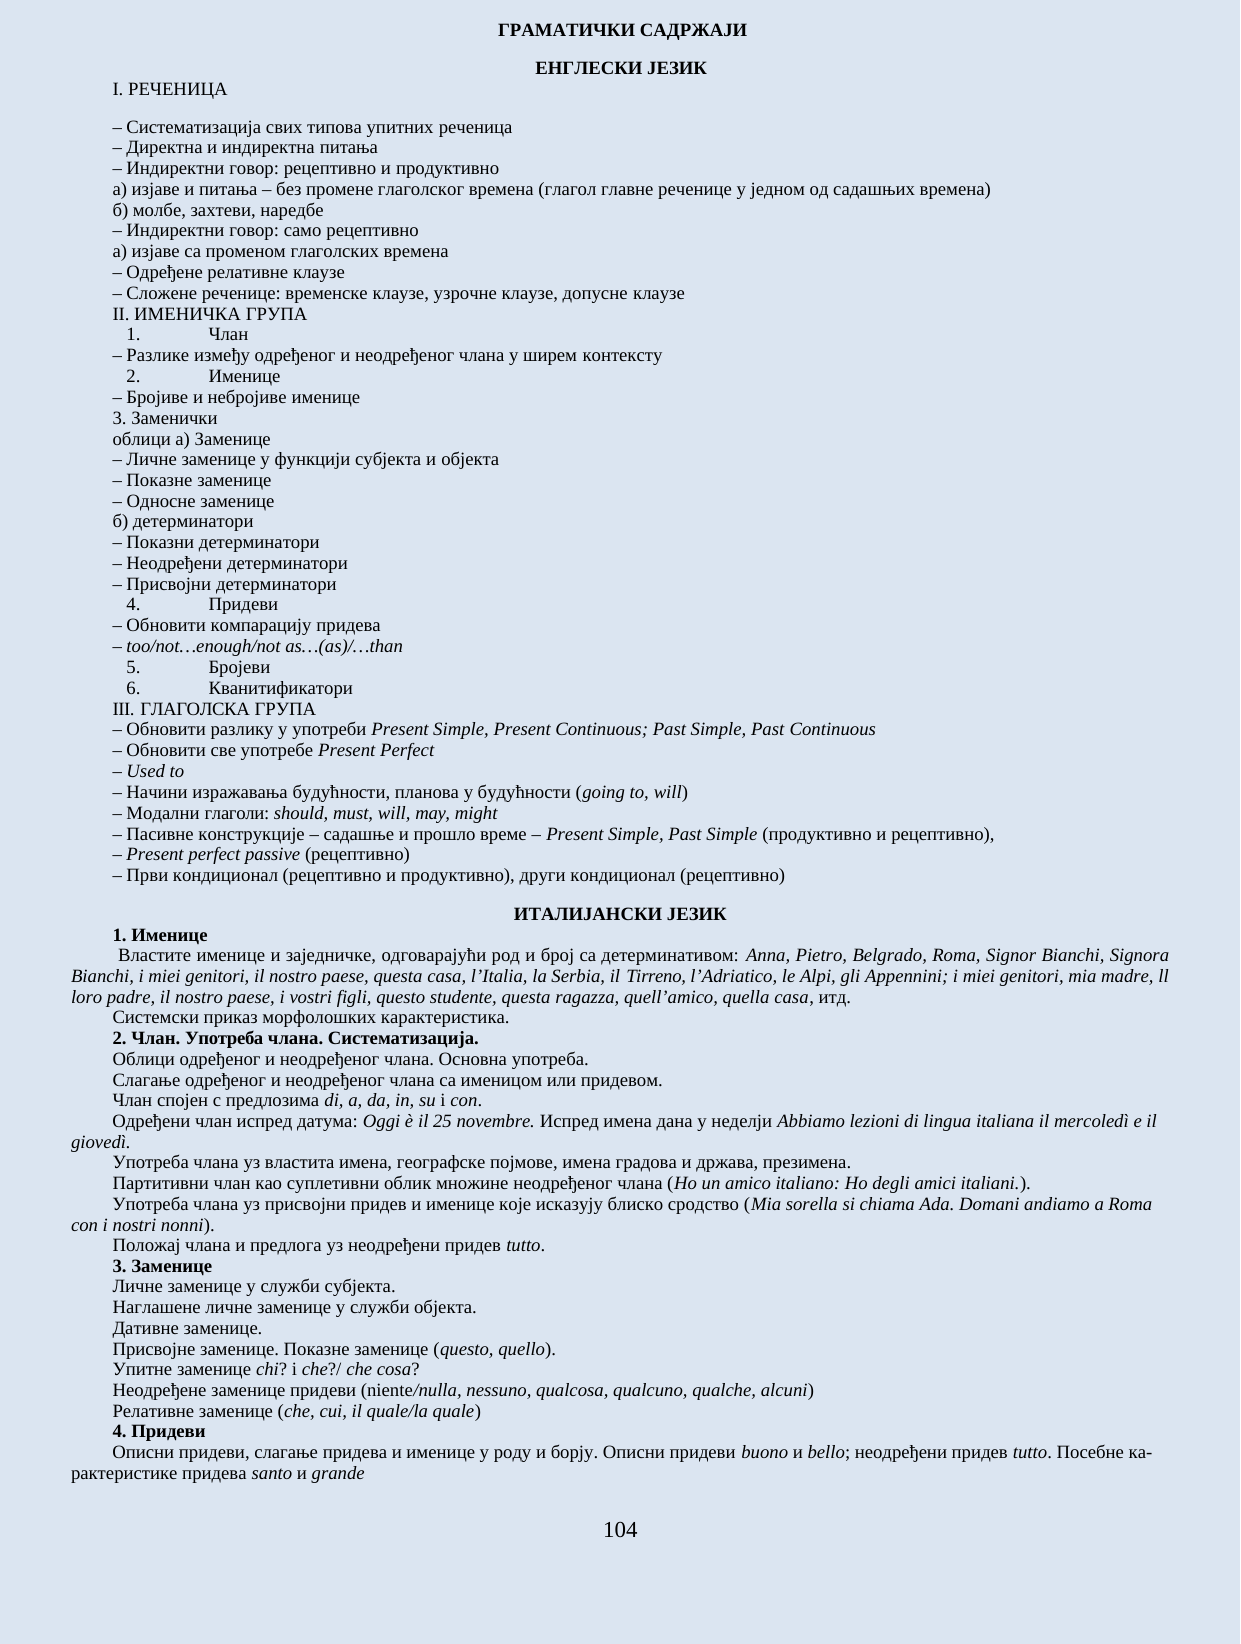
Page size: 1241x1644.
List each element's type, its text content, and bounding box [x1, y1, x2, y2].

list Систематизација свих типова упитних реченица [112, 117, 1182, 137]
subtitle ГРАМАТИЧКИ САДРЖАЈИ ЕНГЛЕСКИ ЈЕЗИК [498, 19, 749, 79]
list Односне заменице б) детерминатори [112, 491, 275, 532]
list Разлике између одређеног и неодређеног члана у ширем контексту [112, 345, 1182, 366]
list Обновити разлику у употреби Present Simple, Present Continuous; Past Simple, Past Continuous [112, 719, 1182, 740]
list Именице [126, 366, 1182, 387]
list ИМЕНИЧКА ГРУПА [112, 303, 1182, 324]
text а) изјаве и питања – без промене глаголског времена (глагол главне реченице у једном од садашњих времена) б) молбе, захтеви, наредбе [112, 179, 994, 220]
list Показне заменице [112, 469, 1182, 490]
text Употреба члана уз властита имена, географске појмове, имена градова и држава, презимена. [112, 1152, 1182, 1173]
text Партитивни члан као суплетивни облик множине неодређеног члана (Ho un amico italiano: Ho degli amici italiani.). [112, 1173, 1182, 1194]
text – Present perfect passive (рецептивно) [112, 844, 1182, 865]
list РЕЧЕНИЦА [112, 78, 231, 100]
list Сложене реченице: временске клаузе, узрочне клаузе, допусне клаузе [112, 282, 1182, 303]
list Одређене релативне клаузе [112, 262, 1182, 282]
text Одређени члан испред датума: Oggi è il 25 novembre. Испред имена дана у неделји Abbiamo lezioni di lingua italiana il mercoledì e il giovedì. [71, 1111, 1182, 1152]
list Неодређени детерминатори [112, 552, 1182, 573]
subtitle Заменице [112, 1256, 1182, 1276]
text Слагање одређеног и неодређеног члана са именицом или придевом. Члан спојен с предлозима di, a, da, in, su i con. [112, 1069, 691, 1111]
text Употреба члана уз присвојни придев и именице које исказују блиско сродство (Mia sorella si chiama Ada. Domani andiamo a Roma con i nostri nonni). [71, 1194, 1158, 1235]
list Начини изражавања будућности, планова у будућности (going to, will) [112, 782, 1182, 802]
text – Први кондиционал (рецептивно и продуктивно), други кондиционал (рецептивно) [112, 865, 1182, 886]
list Директна и индиректна питања [112, 137, 1182, 158]
list Обновити компарацију придева [112, 615, 1182, 636]
list Бројиве и небројиве именице [112, 387, 1182, 407]
text Неодређене заменице придеви (niente/nulla, nessuno, qualcosa, qualcuno, qualche, alcuni) Релативне заменице (che, cui, il quale/la quale) [112, 1380, 816, 1421]
list Индиректни говор: рецептивно и продуктивно [112, 158, 1182, 179]
list ГЛАГОЛСКА ГРУПА [112, 698, 1182, 719]
list Придеви [126, 594, 1182, 615]
text Властите именице и заједничке, одговарајући род и број са детерминативом: Annа, Pietro, Belgrado, Roma, Signor Bianchi, Signora Bianchi, i miei genitori, il nostro paese, questa casa, l’Italia, la Serbia, il Tirreno, l’Adriatico, le Alpi, gli Appennini; i miei genitori, mia madre, ll loro padre, il nostro paese, i vostri figli, questo studente, questa ragazza, quell’amico, quella casa, итд. [71, 945, 1170, 1007]
text – too/not…enough/not as…(as)/…than [112, 636, 1182, 657]
text Личне заменице у служби субјекта. Наглашене личне заменице у служби објекта. Дативне заменице. [112, 1276, 482, 1338]
list Обновити све употребе Present Perfect [112, 740, 1182, 761]
list Показни детерминатори [112, 532, 1182, 552]
text Присвојне заменице. Показне заменице (questo, quello). Упитне заменице chi? i che?/ che cosa? [112, 1338, 558, 1380]
list Присвојни детерминатори [112, 573, 1182, 594]
list Модални глаголи: should, must, will, may, might [112, 802, 1182, 823]
text а) изјаве са променом глаголских времена [112, 241, 1182, 262]
text Системски приказ морфолошких карактеристика. [112, 1007, 1182, 1028]
subtitle ИТАЛИЈАНСКИ ЈЕЗИК [68, 903, 1172, 924]
text Описни придеви, слагање придева и именице у роду и борју. Описни придеви buono и bello; неодређени придев tutto. Посебне ка- рактеристике придева santo и grande [71, 1442, 1182, 1483]
list Именице [112, 924, 1182, 945]
subtitle Члан. Употреба члана. Систематизација. [112, 1028, 1182, 1048]
subtitle Придеви [112, 1421, 1182, 1442]
list Пасивне конструкције – садашње и прошло време – Present Simple, Past Simple (продуктивно и рецептивно), [112, 823, 1182, 844]
list Индиректни говор: само рецептивно [112, 220, 1182, 241]
list Заменички облици а) Заменице [112, 408, 280, 449]
text – Used to [112, 761, 1182, 782]
list Личне заменице у функцији субјекта и објекта [112, 449, 1182, 469]
text Облици одређеног и неодређеног члана. Основна употреба. [112, 1048, 1182, 1069]
list Кванитификатори [126, 677, 1182, 698]
text Положај члана и предлога уз неодређени придев tutto. [112, 1235, 1182, 1256]
list Члан [126, 324, 1182, 345]
list Бројеви [126, 657, 1182, 677]
